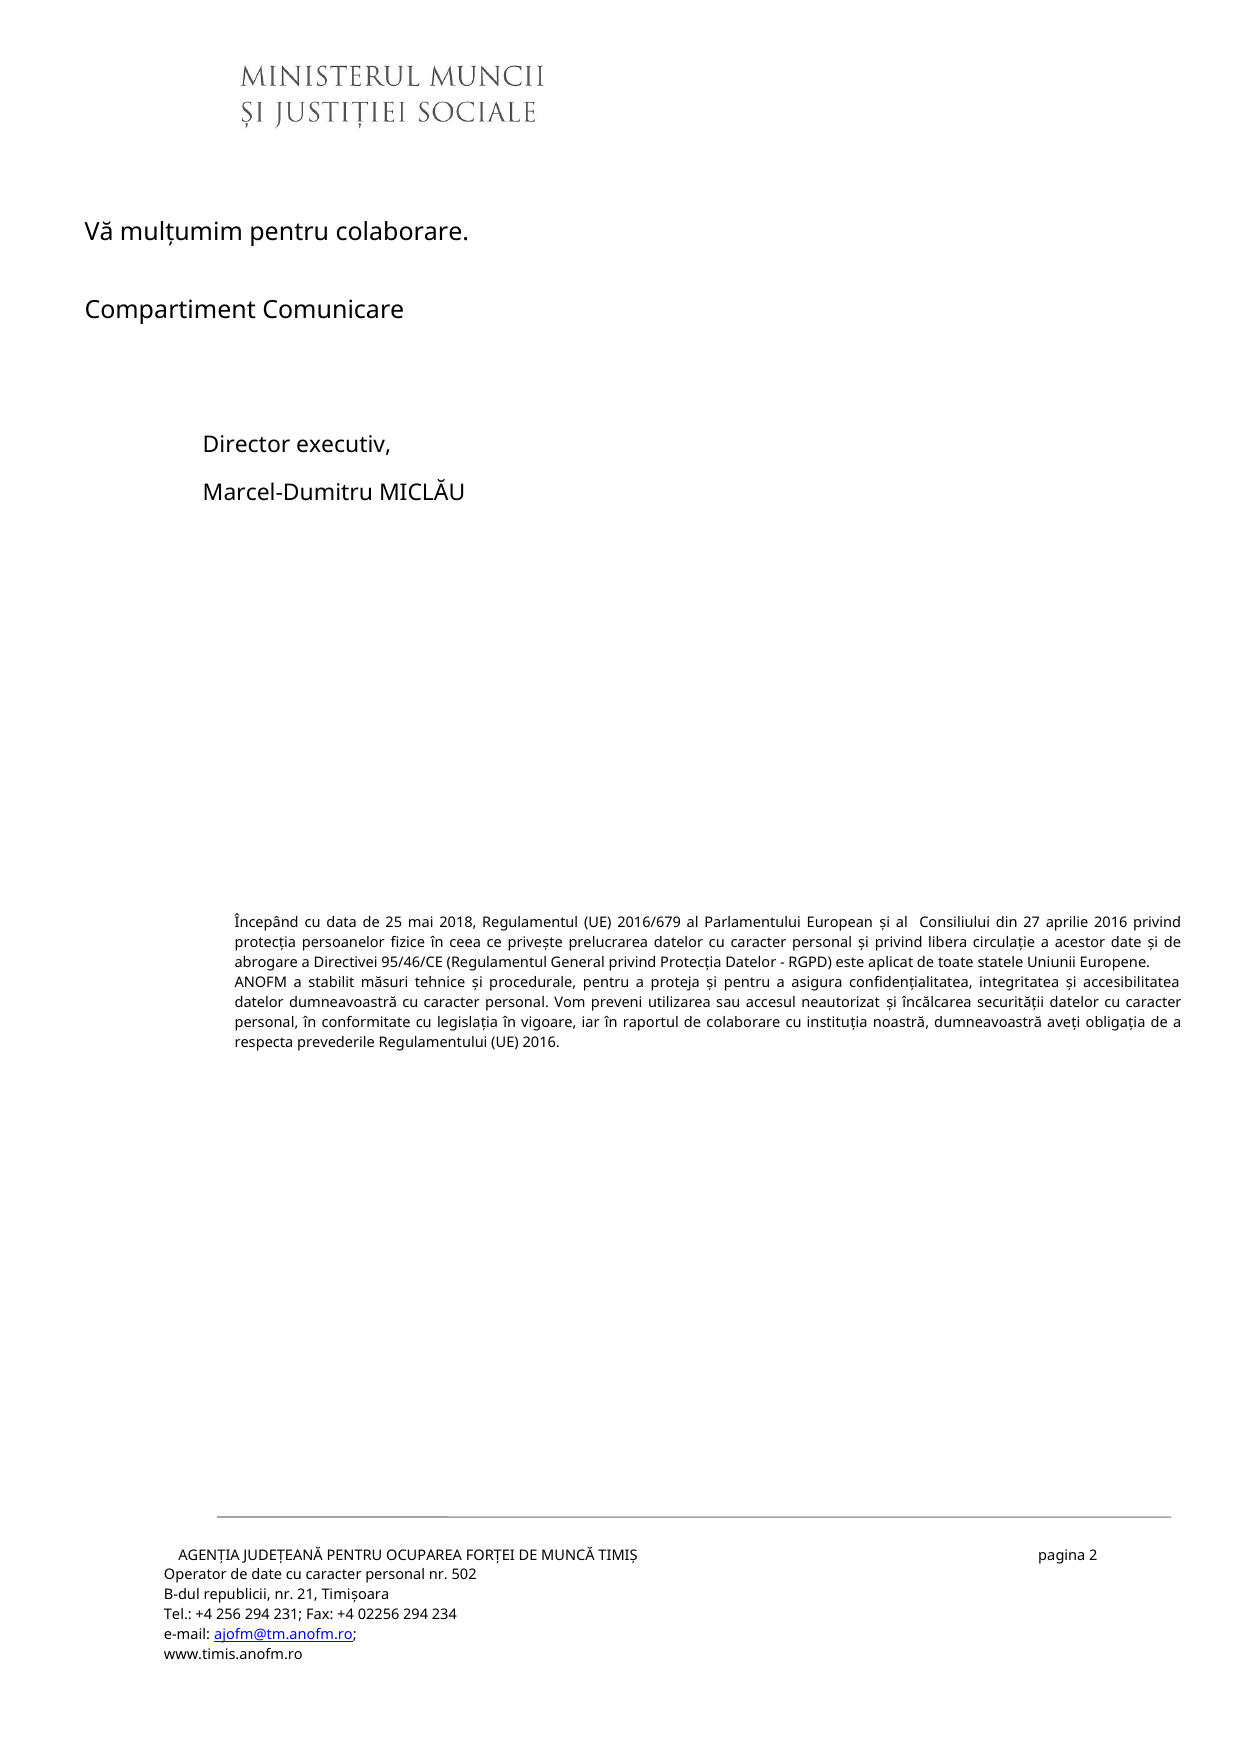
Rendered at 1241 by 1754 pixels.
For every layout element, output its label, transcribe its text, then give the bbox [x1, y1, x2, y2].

text Marcel-Dumitru MICLĂU [202, 476, 1182, 508]
text Începând cu data de 25 mai 2018, Regulamentul (UE) 2016/679 al Parlamentului European şi al Consiliului din 27 aprilie 2016 privind protecţia persoanelor fizice în ceea ce priveşte prelucrarea datelor cu caracter personal şi privind libera circulaţie a acestor date şi de abrogare a Directivei 95/46/CE (Regulamentul General privind Protecția Datelor - RGPD) este aplicat de toate statele Uniunii Europene. [234, 912, 1182, 972]
text Compartiment Comunicare [84, 292, 1182, 326]
picture [234, 59, 549, 135]
text ANOFM a stabilit măsuri tehnice și procedurale, pentru a proteja și pentru a asigura confidențialitatea, integritatea și accesibilitatea datelor dumneavoastră cu caracter personal. Vom preveni utilizarea sau accesul neautorizat şi încălcarea securității datelor cu caracter personal, în conformitate cu legislaţia în vigoare, iar în raportul de colaborare cu instituţia noastră, dumneavoastră aveţi obligaţia de a respecta prevederile Regulamentului (UE) 2016. [234, 972, 1182, 1052]
text Vă mulțumim pentru colaborare. [84, 213, 1182, 248]
text Director executiv, [202, 428, 1182, 459]
